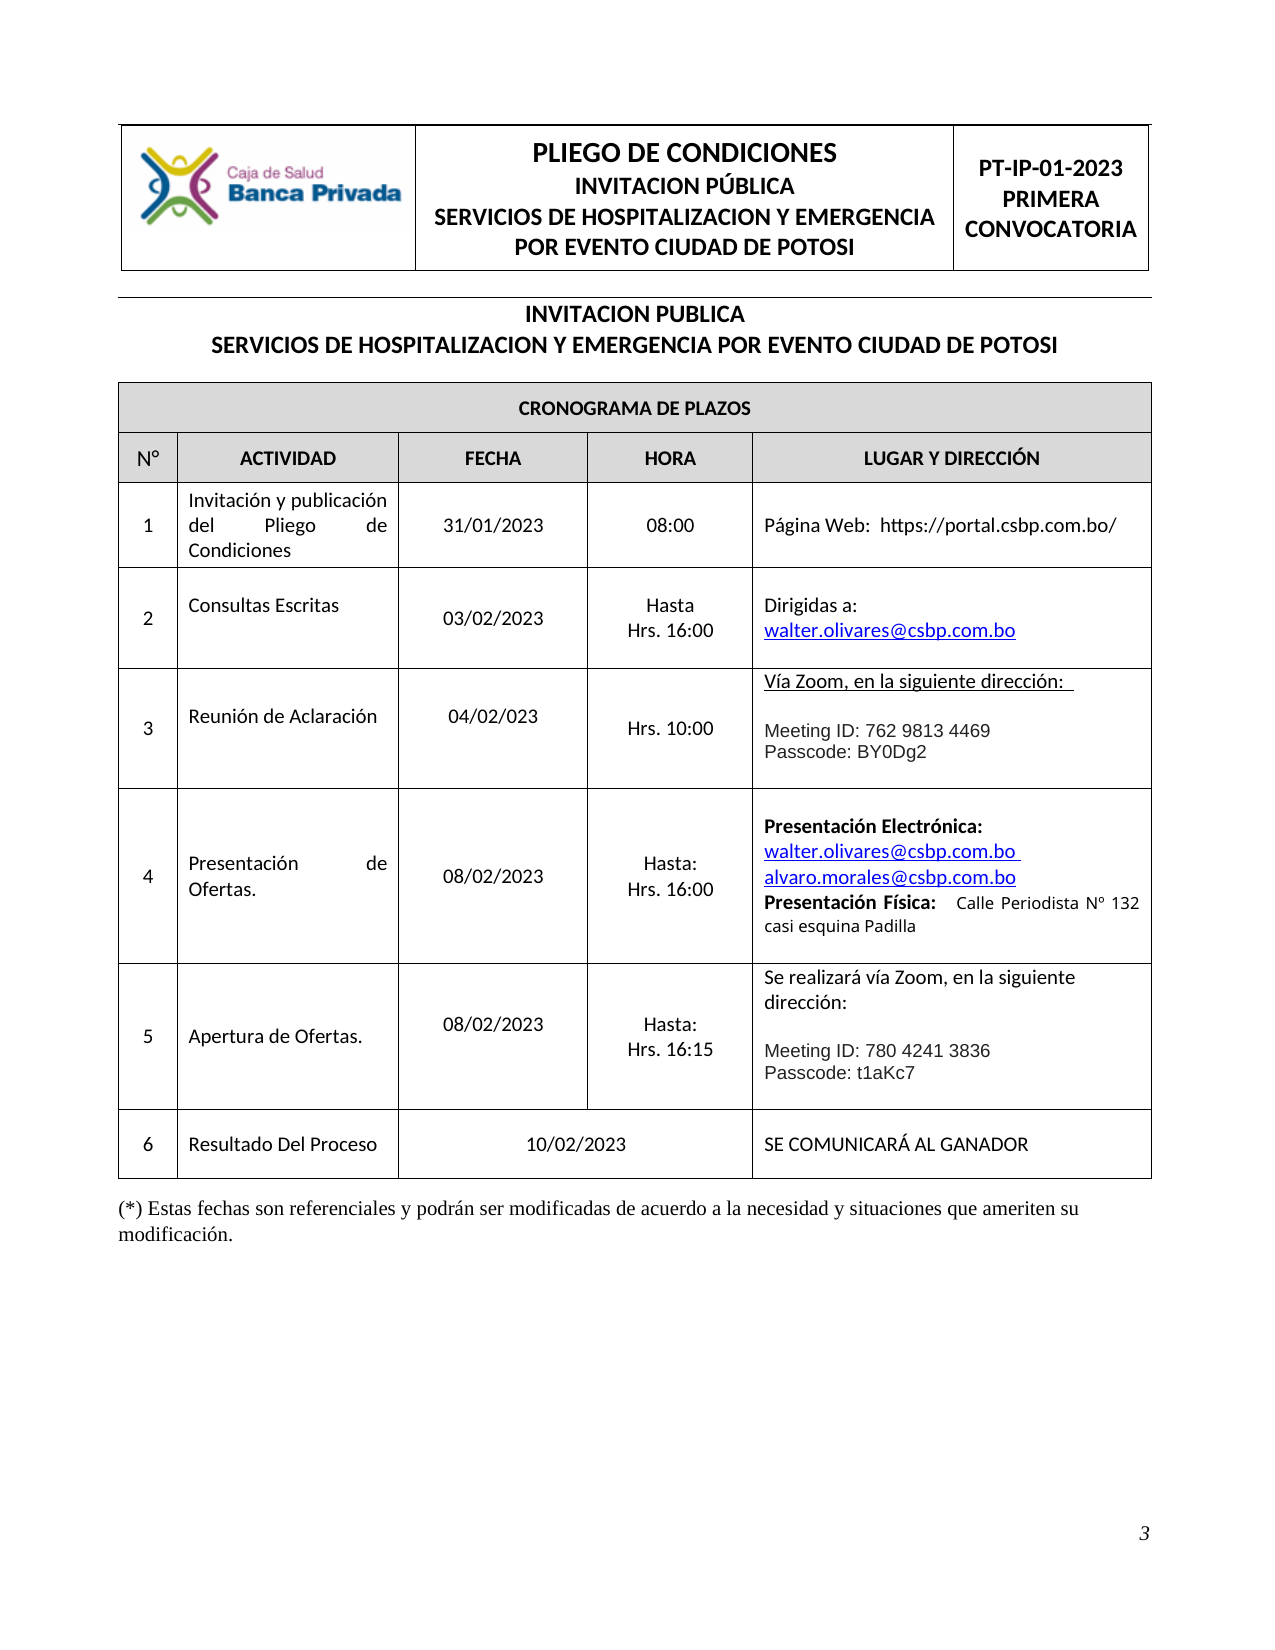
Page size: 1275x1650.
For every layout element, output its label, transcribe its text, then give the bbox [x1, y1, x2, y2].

table_cell Presentación de Ofertas. [178, 789, 398, 963]
table_cell Se realizará vía Zoom, en la siguiente dirección: Meeting ID: 780 4241 3836 Passcode: t1aKc7 [753, 964, 1151, 1109]
table_cell Presentación Electrónica: walter.olivares@csbp.com.bo alvaro.morales@csbp.com.bo Presentación Física: Calle Periodista Nº 132 casi esquina Padilla [753, 789, 1151, 963]
text SERVICIOS DE HOSPITALIZACION Y EMERGENCIA POR EVENTO CIUDAD DE POTOSI [118, 329, 1152, 359]
table_cell FECHA [399, 433, 587, 482]
table_cell 31/01/2023 [399, 483, 587, 567]
text INVITACION PUBLICA [118, 298, 1152, 329]
table_cell Vía Zoom, en la siguiente dirección: Meeting ID: 762 9813 4469 Passcode: BY0Dg2 [753, 669, 1151, 788]
table_cell 04/02/023 [399, 669, 587, 788]
table_cell 6 [119, 1110, 177, 1177]
table_cell Invitación y publicación del Pliego de Condiciones [178, 483, 398, 567]
table_cell 4 [119, 789, 177, 963]
table_cell Resultado Del Proceso [178, 1110, 398, 1177]
table_cell Hasta: Hrs. 16:15 [588, 964, 752, 1109]
table_cell 08/02/2023 [399, 789, 587, 963]
table_cell SE COMUNICARÁ AL GANADOR [753, 1110, 1151, 1177]
table_cell Hasta Hrs. 16:00 [588, 568, 752, 667]
table_cell Consultas Escritas [178, 568, 398, 667]
table_cell 5 [119, 964, 177, 1109]
table_cell 08/02/2023 [399, 964, 587, 1109]
table_cell Apertura de Ofertas. [178, 964, 398, 1109]
table_cell HORA [588, 433, 752, 482]
table_cell 03/02/2023 [399, 568, 587, 667]
table_cell ACTIVIDAD [178, 433, 398, 482]
table_cell Hasta: Hrs. 16:00 [588, 789, 752, 963]
table_header CRONOGRAMA DE PLAZOS [119, 383, 1151, 432]
text (*) Estas fechas son referenciales y podrán ser modificadas de acuerdo a la necesidad y situaciones que ameriten su modificación. [118, 1196, 1152, 1246]
table_cell Reunión de Aclaración [178, 669, 398, 788]
table_cell 3 [119, 669, 177, 788]
table_cell 08:00 [588, 483, 752, 567]
table_cell 2 [119, 568, 177, 667]
table_cell 10/02/2023 [399, 1110, 752, 1177]
table_cell Hrs. 10:00 [588, 669, 752, 788]
table_cell N° [119, 433, 177, 482]
table_cell Dirigidas a: walter.olivares@csbp.com.bo [753, 568, 1151, 667]
picture [125, 126, 411, 230]
table_cell Página Web: https://portal.csbp.com.bo/ [753, 483, 1151, 567]
table_cell 1 [119, 483, 177, 567]
table_cell LUGAR Y DIRECCIÓN [753, 433, 1151, 482]
